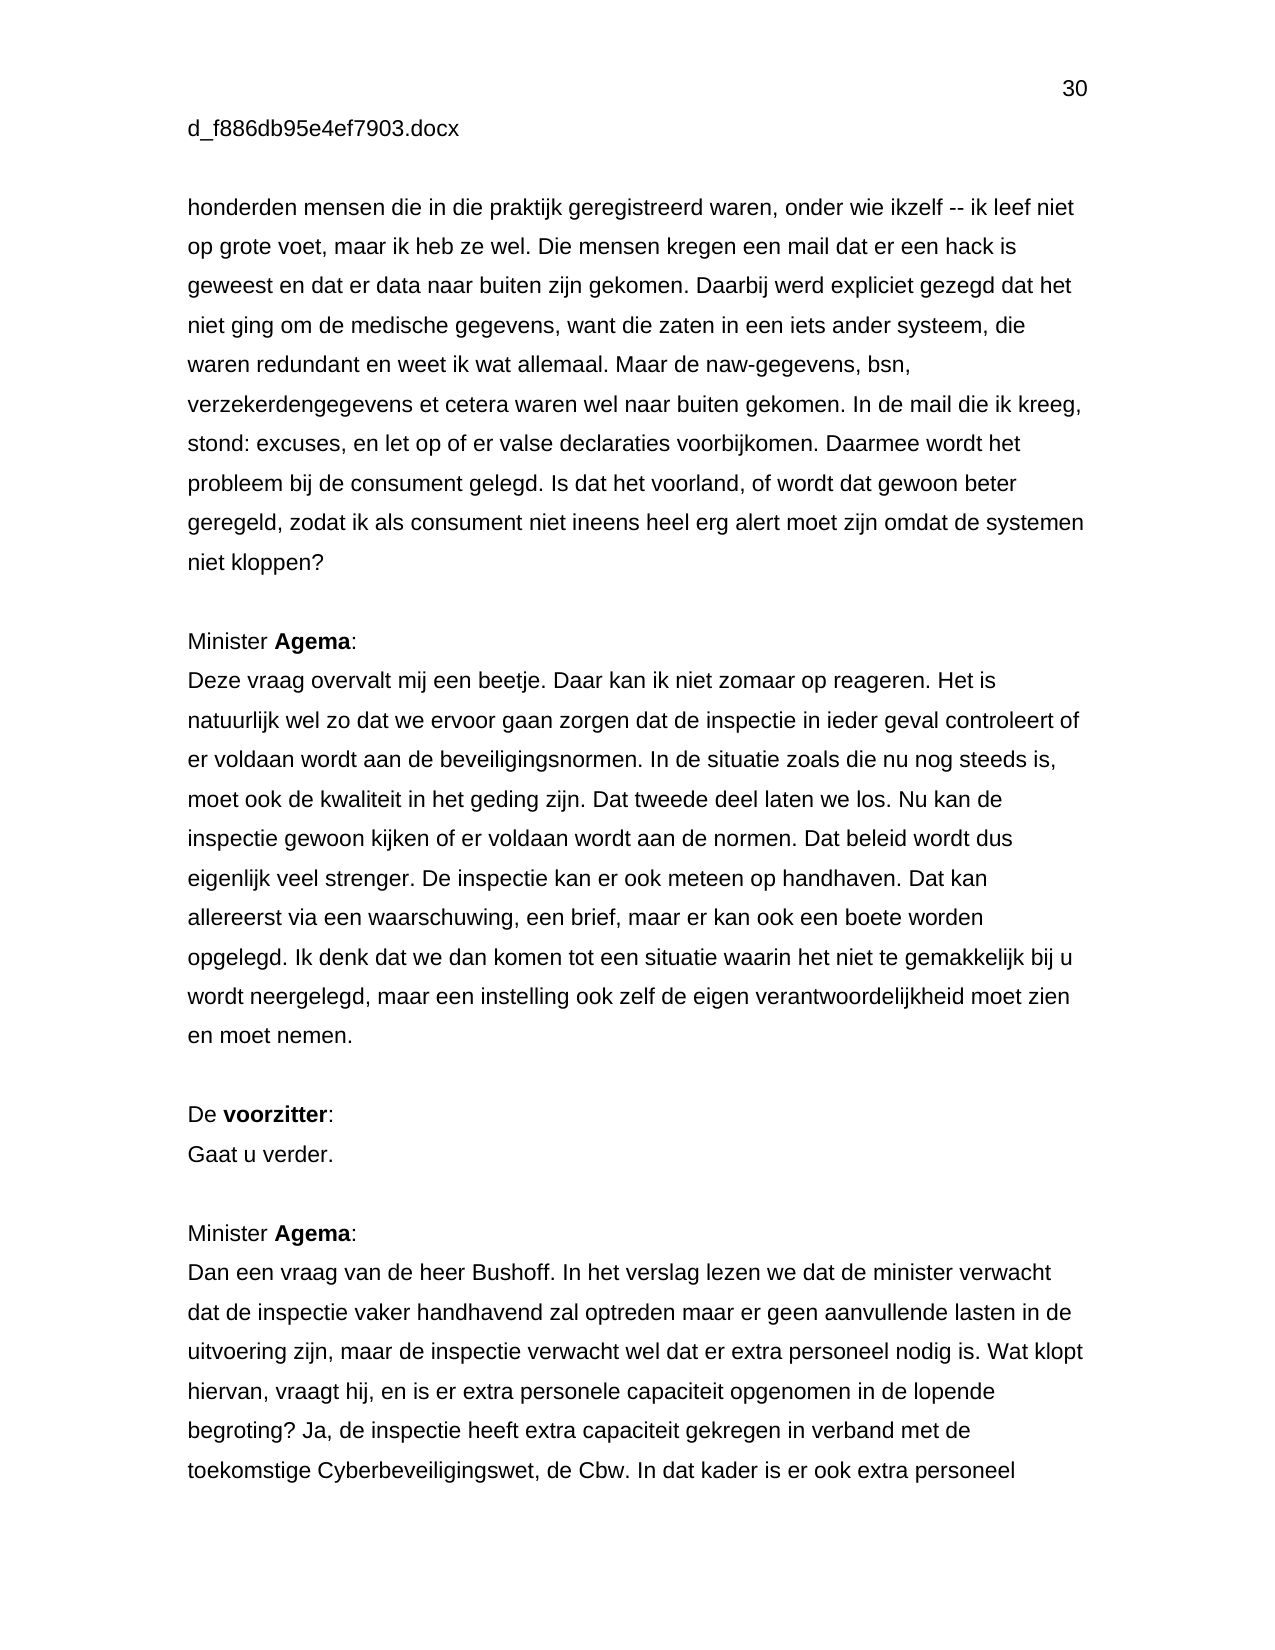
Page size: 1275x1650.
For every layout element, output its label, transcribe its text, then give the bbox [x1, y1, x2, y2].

text Minister Agema: [187, 628, 1087, 654]
text Deze vraag overvalt mij een beetje. Daar kan ik niet zomaar op reageren. Het is natuurlijk wel zo dat we ervoor gaan zorgen dat de inspectie in ieder geval controleert of er voldaan wordt aan de beveiligingsnormen. In de situatie zoals die nu nog steeds is, moet ook de kwaliteit in het geding zijn. Dat tweede deel laten we los. Nu kan de inspectie gewoon kijken of er voldaan wordt aan de normen. Dat beleid wordt dus eigenlijk veel strenger. De inspectie kan er ook meteen op handhaven. Dat kan allereerst via een waarschuwing, een brief, maar er kan ook een boete worden opgelegd. Ik denk dat we dan komen tot een situatie waarin het niet te gemakkelijk bij u wordt neergelegd, maar een instelling ook zelf de eigen verantwoordelijkheid moet zien en moet nemen. [187, 667, 1087, 1049]
text Gaat u verder. [187, 1141, 1087, 1167]
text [187, 193, 1087, 575]
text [187, 1259, 1087, 1483]
text Minister Agema: [187, 1220, 1087, 1246]
text De voorzitter: [187, 1101, 1087, 1128]
